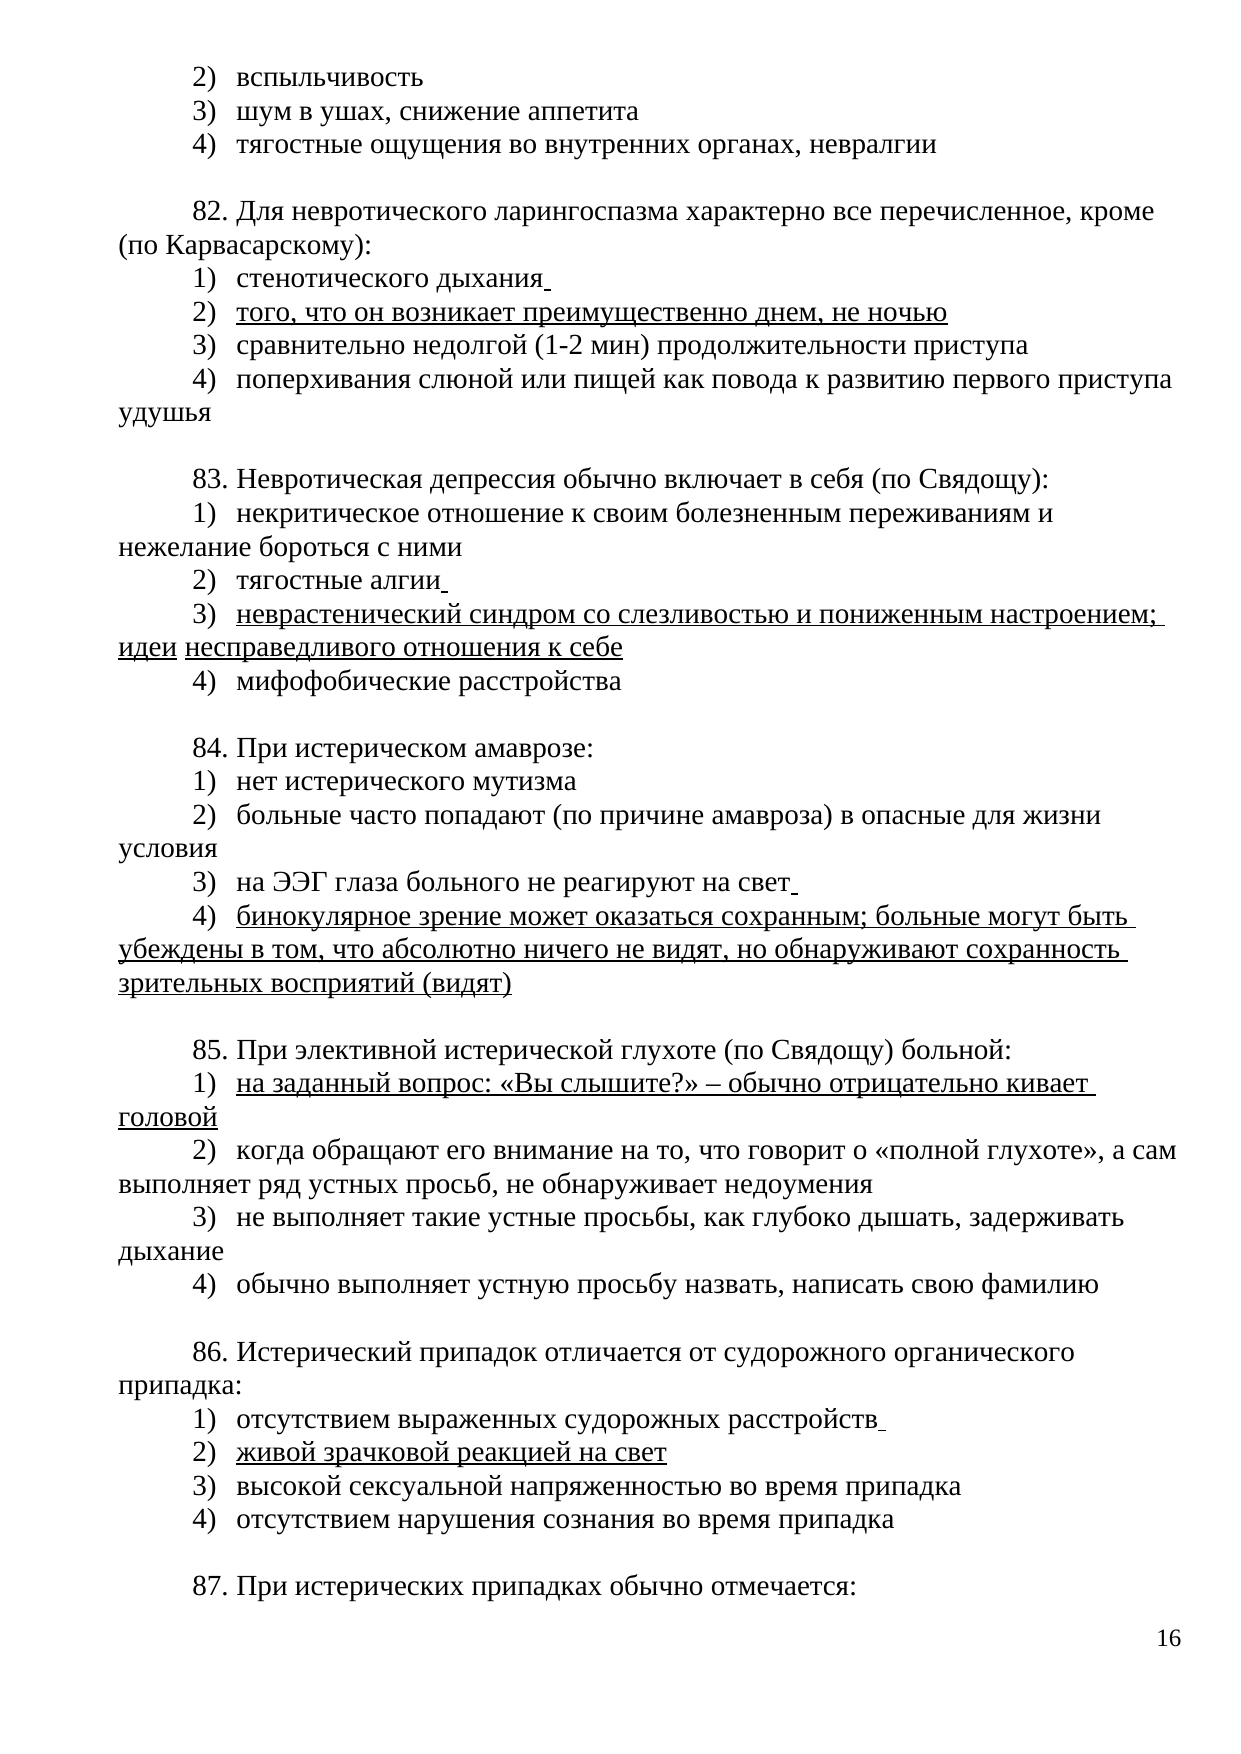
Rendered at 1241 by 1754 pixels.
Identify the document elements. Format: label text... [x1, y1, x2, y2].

list того, что он возникает преимущественно днем, не ночью [118, 294, 1181, 327]
list шум в ушах, снижение аппетита [118, 93, 1181, 126]
list поперхивания слюной или пищей как повода к развитию первого приступа удушья [118, 361, 1181, 428]
list При истерических припадках обычно отмечается: [118, 1568, 1181, 1602]
list некритическое отношение к своим болезненным переживаниям и нежелание бороться с ними [118, 495, 1181, 562]
list стенотического дыхания [118, 260, 1181, 294]
list на ЭЭГ глаза больного не реагируют на свет [118, 864, 1181, 898]
list мифофобические расстройства [118, 663, 1181, 696]
list высокой сексуальной напряженностью во время припадка [118, 1468, 1181, 1501]
list живой зрачковой реакцией на свет [118, 1434, 1181, 1468]
list бинокулярное зрение может оказаться сохранным; больные могут быть убеждены в том, что абсолютно ничего не видят, но обнаруживают сохранность зрительных восприятий (видят) [118, 898, 1181, 998]
list когда обращают его внимание на то, что говорит о «полной глухоте», а сам выполняет ряд устных просьб, не обнаруживает недоумения [118, 1132, 1181, 1199]
list на заданный вопрос: «Вы слышите?» – обычно отрицательно кивает головой [118, 1065, 1181, 1132]
list не выполняет такие устные просьбы, как глубоко дышать, задерживать дыхание [118, 1199, 1181, 1267]
list отсутствием нарушения сознания во время припадка [118, 1501, 1181, 1535]
list При элективной истерической глухоте (по Свядощу) больной: [118, 1032, 1181, 1065]
list тягостные алгии [118, 562, 1181, 596]
list Невротическая депрессия обычно включает в себя (по Свядощу): [118, 462, 1181, 495]
list вспыльчивость [118, 59, 1181, 93]
list отсутствием выраженных судорожных расстройств [118, 1401, 1181, 1434]
list неврастенический синдром со слезливостью и пониженным настроением; идеи несправедливого отношения к себе [118, 596, 1181, 663]
list обычно выполняет устную просьбу назвать, написать свою фамилию [118, 1267, 1181, 1300]
list больные часто попадают (по причине амавроза) в опасные для жизни условия [118, 797, 1181, 864]
list При истерическом амаврозе: [118, 730, 1181, 763]
list нет истерического мутизма [118, 763, 1181, 797]
list сравнительно недолгой (1-2 мин) продолжительности приступа [118, 327, 1181, 361]
list Истерический припадок отличается от судорожного органического припадка: [118, 1334, 1181, 1401]
list тягостные ощущения во внутренних органах, невралгии [118, 126, 1181, 160]
list Для невротического ларингоспазма характерно все перечисленное, кроме (по Карвасарскому): [118, 193, 1181, 260]
